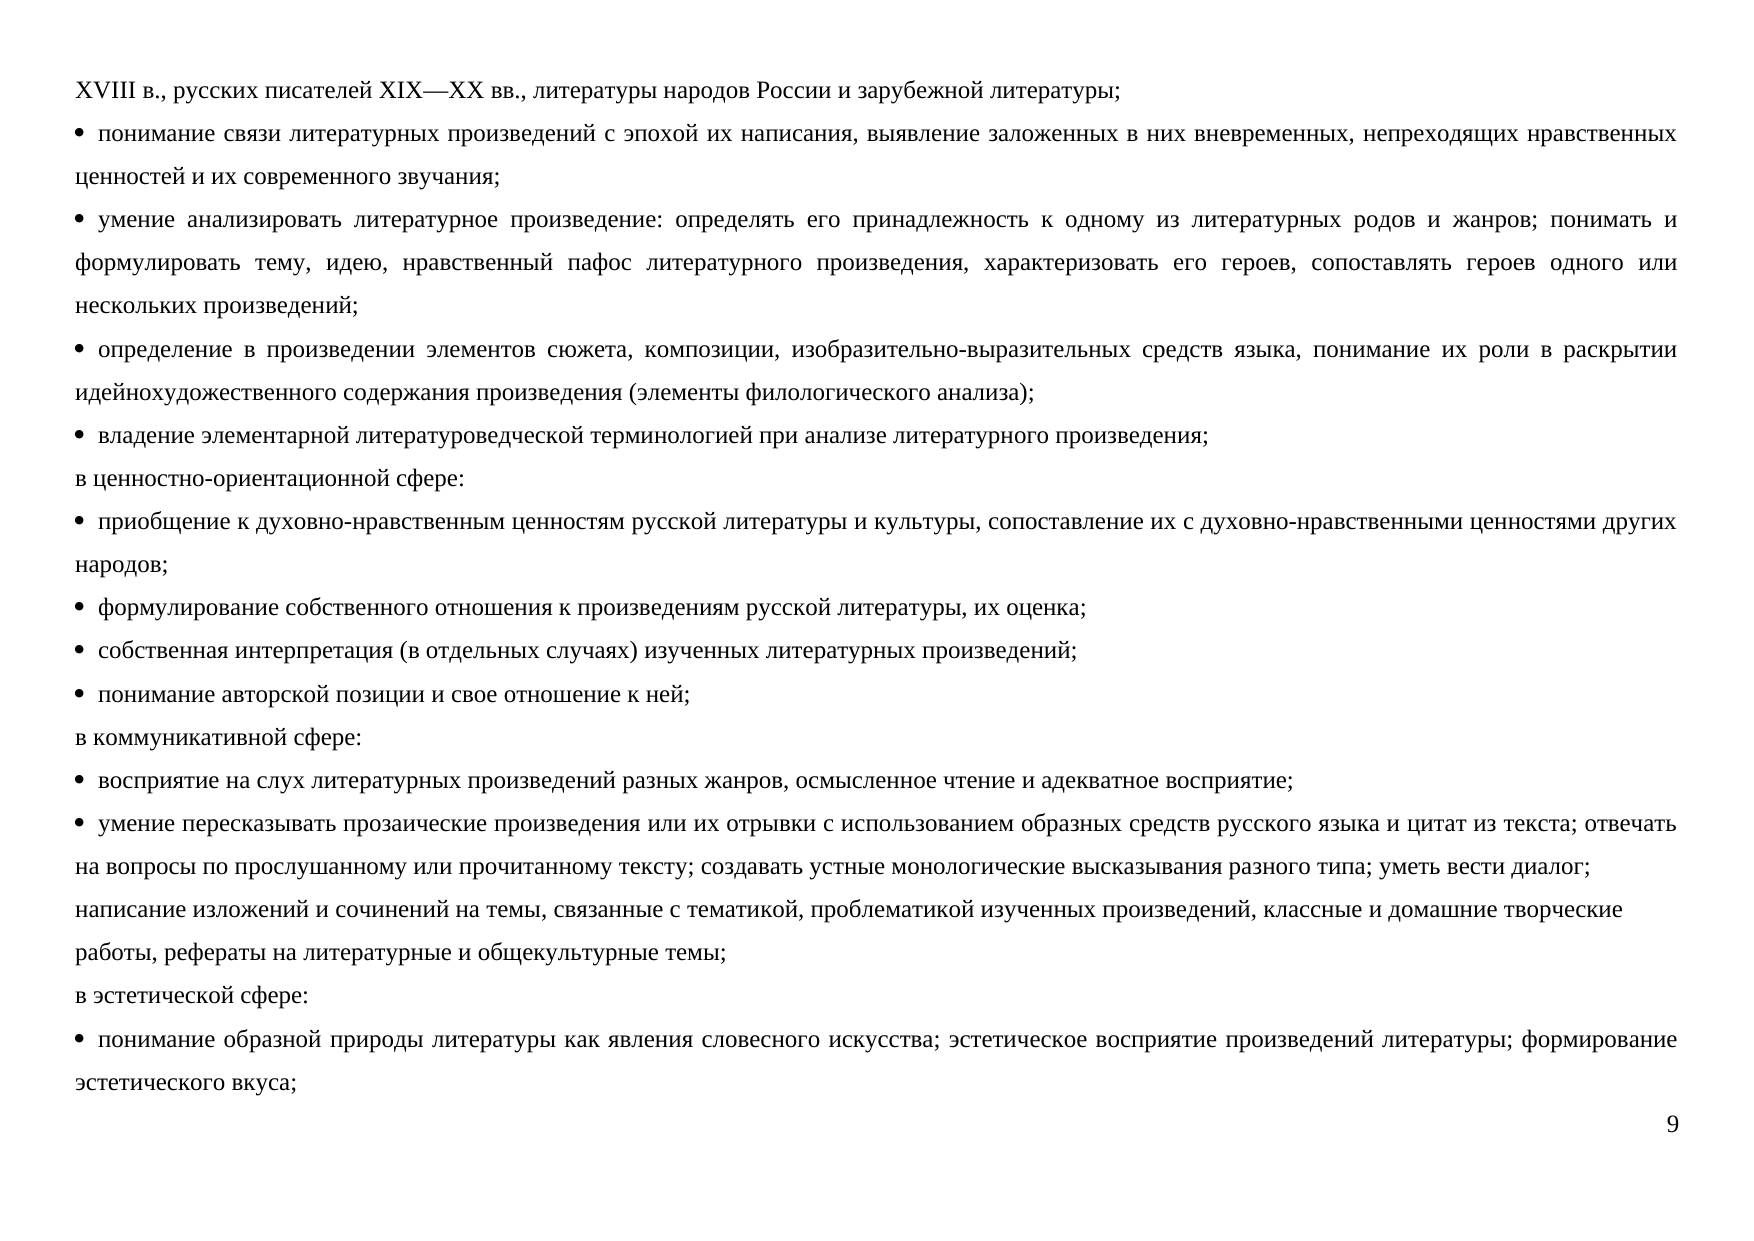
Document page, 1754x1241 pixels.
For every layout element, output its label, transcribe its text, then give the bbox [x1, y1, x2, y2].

text написание изложений и сочинений на темы, связанные с тематикой, проблематикой изученных произведений, классные и домашние творческие работы, рефераты на литературные и общекультурные темы; в эстетической сфере: [75, 894, 1679, 1009]
list формулирование собственного отношения к произведениям русской литературы, их оценка; [75, 592, 1679, 621]
list умение анализировать литературное произведение: определять его принадлежность к одному из литературных родов и жанров; понимать и формулировать тему, идею, нравственный пафос литературного произведения, характеризовать его героев, сопоставлять героев одного или нескольких произведений; [75, 204, 1679, 319]
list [75, 75, 1679, 104]
list приобщение к духовно-нравственным ценностям русской литературы и культуры, сопоставление их с духовно-нравственными ценностями других народов; [75, 506, 1679, 578]
text в ценностно-ориентационной сфере: [75, 463, 1679, 492]
list владение элементарной литературоведческой терминологией при анализе литературного произведения; [75, 420, 1679, 449]
list понимание авторской позиции и свое отношение к ней; в коммуникативной сфере: [75, 679, 1679, 751]
list восприятие на слух литературных произведений разных жанров, осмысленное чтение и адекватное восприятие; [75, 765, 1679, 794]
list понимание связи литературных произведений с эпохой их написания, выявление заложенных в них вневременных, непреходящих нравственных ценностей и их современного звучания; [75, 118, 1679, 190]
list собственная интерпретация (в отдельных случаях) изученных литературных произведений; [75, 636, 1679, 664]
list понимание образной природы литературы как явления словесного искусства; эстетическое восприятие произведений литературы; формирование эстетического вкуса; [75, 1024, 1679, 1096]
list умение пересказывать прозаические произведения или их отрывки с использованием образных средств русского языка и цитат из текста; отвечать на вопросы по прослушанному или прочитанному тексту; создавать устные монологические высказывания разного типа; уметь вести диалог; [75, 808, 1679, 880]
list определение в произведении элементов сюжета, композиции, изобразительно-выразительных средств языка, понимание их роли в раскрытии идейнохудожественного содержания произведения (элементы филологического анализа); [75, 334, 1679, 406]
